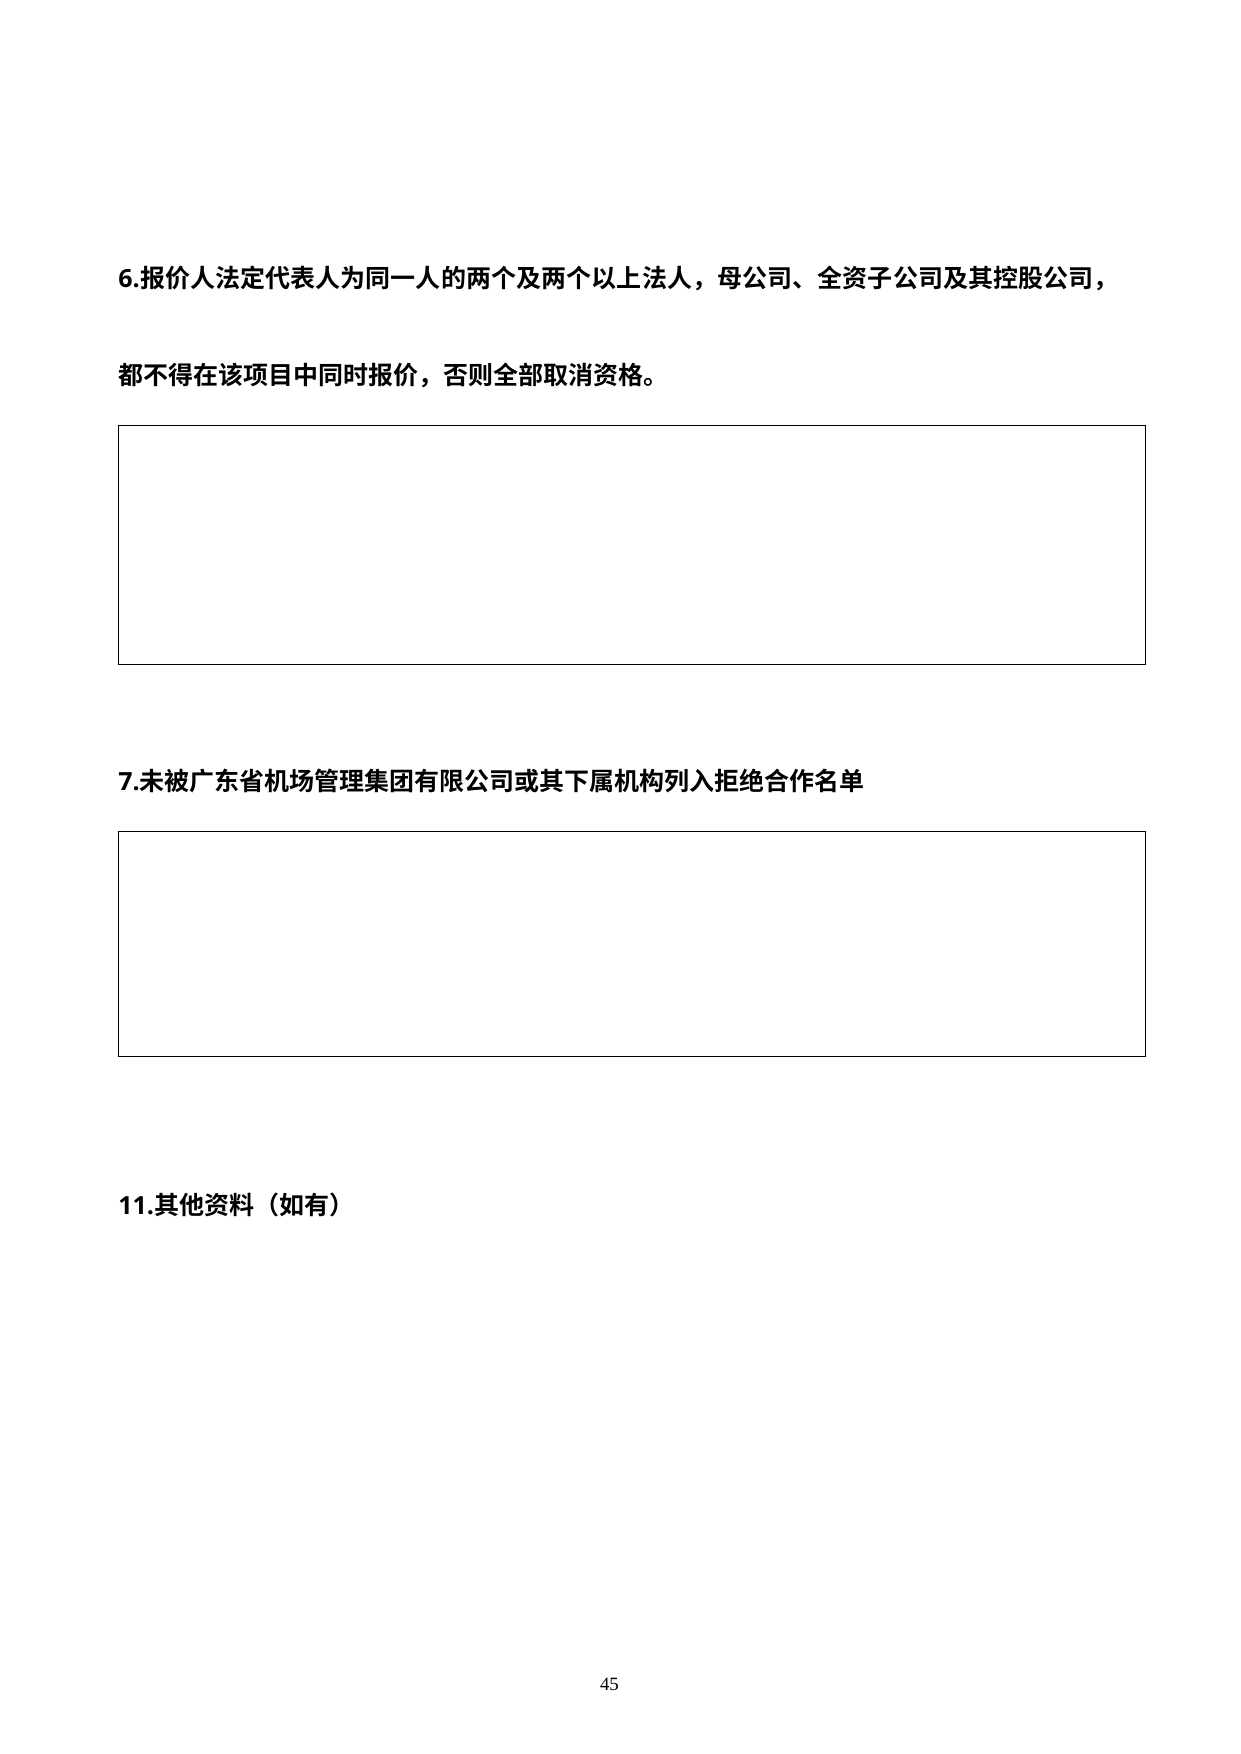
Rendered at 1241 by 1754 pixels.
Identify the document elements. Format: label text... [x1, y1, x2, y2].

text 11.其他资料（如有） [118, 1171, 1122, 1236]
text 7.未被广东省机场管理集团有限公司或其下属机构列入拒绝合作名单 [118, 747, 1122, 812]
table_header [119, 426, 1145, 664]
table_header [119, 832, 1145, 1056]
text 6.报价人法定代表人为同一人的两个及两个以上法人，母公司、全资子公司及其控股公司，都不得在该项目中同时报价，否则全部取消资格。 [118, 244, 1122, 406]
